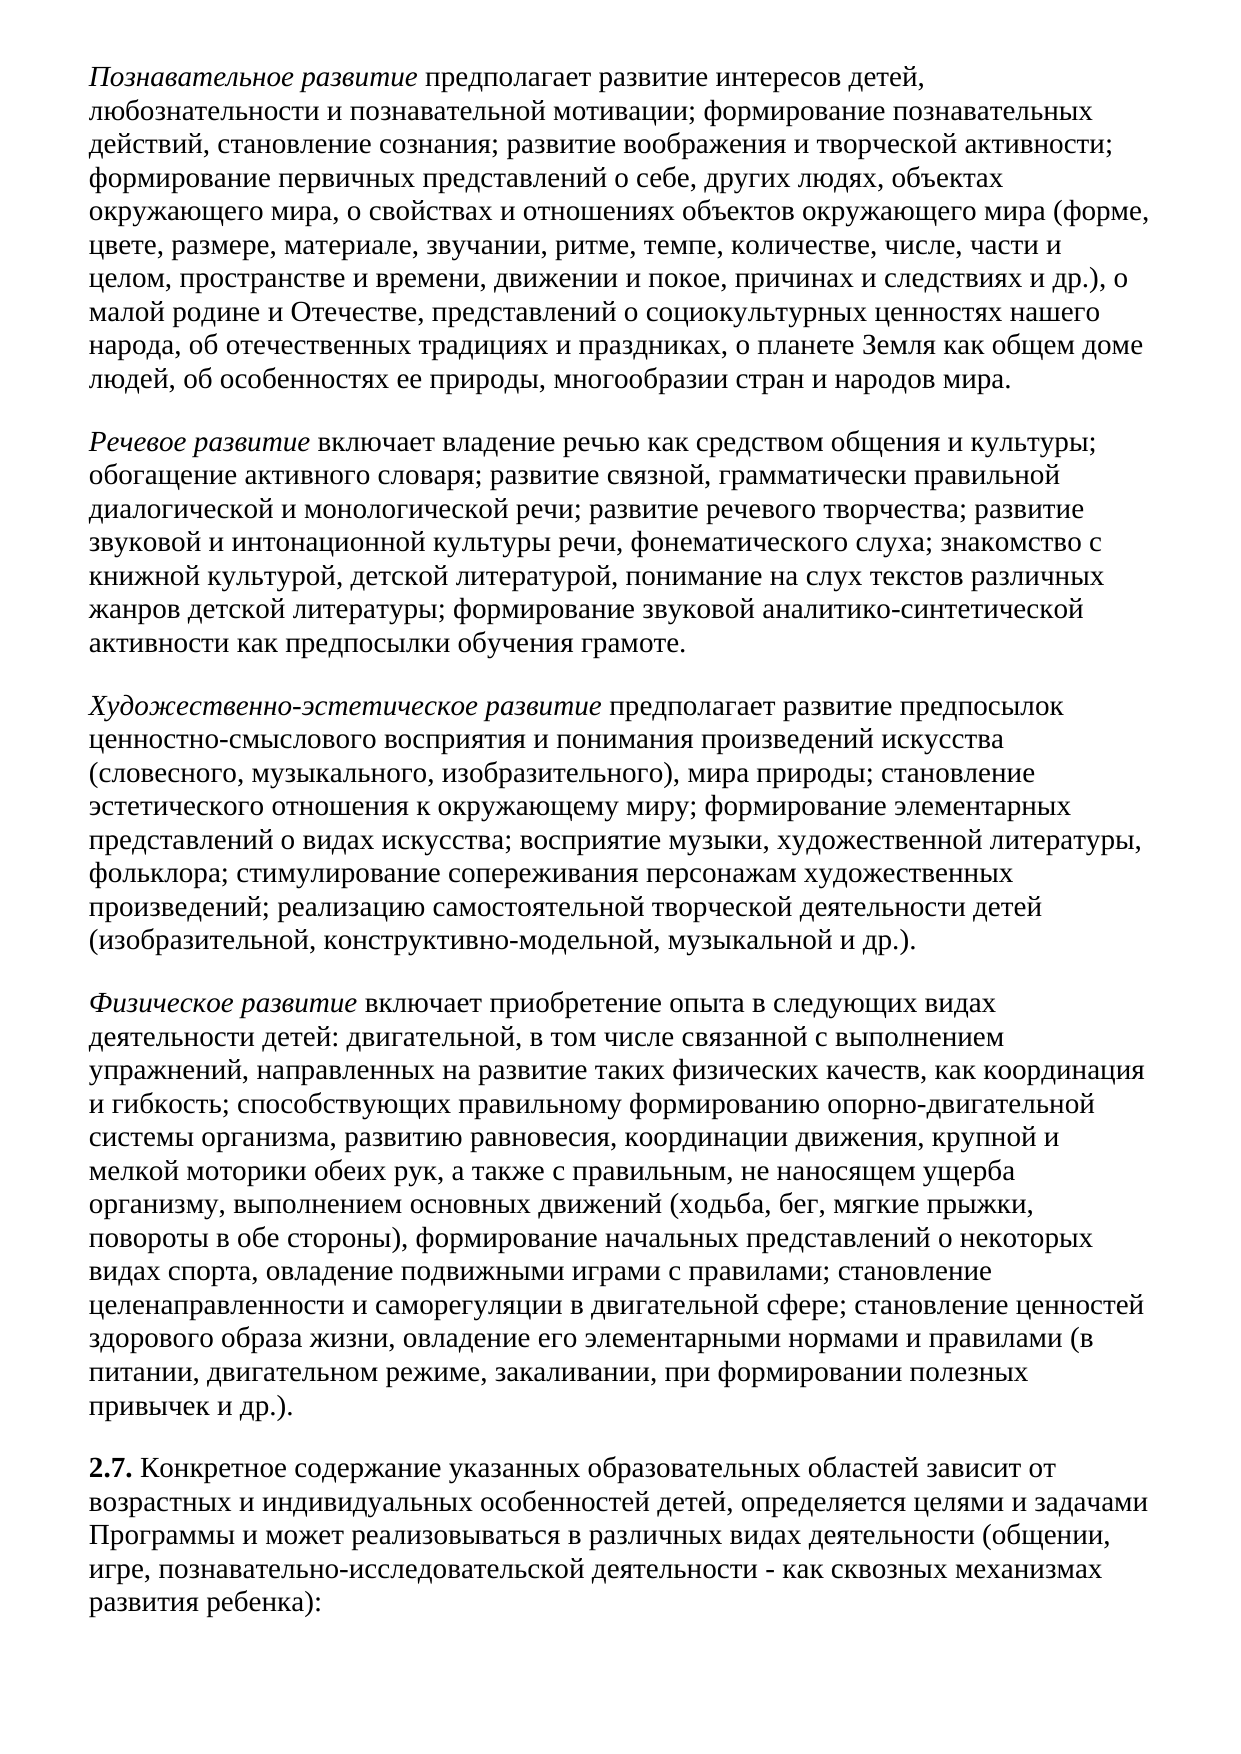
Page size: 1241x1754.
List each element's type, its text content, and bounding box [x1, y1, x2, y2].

text Физическое развитие включает приобретение опыта в следующих видах деятельности детей: двигательной, в том числе связанной с выполнением упражнений, направленных на развитие таких физических качеств, как координация и гибкость; способствующих правильному формированию опорно-двигательной системы организма, развитию равновесия, координации движения, крупной и мелкой моторики обеих рук, а также с правильным, не наносящем ущерба организму, выполнением основных движений (ходьба, бег, мягкие прыжки, повороты в обе стороны), формирование начальных представлений о некоторых видах спорта, овладение подвижными играми с правилами; становление целенаправленности и саморегуляции в двигательной сфере; становление ценностей здорового образа жизни, овладение его элементарными нормами и правилами (в питании, двигательном режиме, закаливании, при формировании полезных привычек и др.). [89, 985, 1152, 1421]
text Художественно-эстетическое развитие предполагает развитие предпосылок ценностно-смыслового восприятия и понимания произведений искусства (словесного, музыкального, изобразительного), мира природы; становление эстетического отношения к окружающему миру; формирование элементарных представлений о видах искусства; восприятие музыки, художественной литературы, фольклора; стимулирование сопереживания персонажам художественных произведений; реализацию самостоятельной творческой деятельности детей (изобразительной, конструктивно-модельной, музыкальной и др.). [89, 688, 1152, 956]
text Речевое развитие включает владение речью как средством общения и культуры; обогащение активного словаря; развитие связной, грамматически правильной диалогической и монологической речи; развитие речевого творчества; развитие звуковой и интонационной культуры речи, фонематического слуха; знакомство с книжной культурой, детской литературой, понимание на слух текстов различных жанров детской литературы; формирование звуковой аналитико-синтетической активности как предпосылки обучения грамоте. [89, 424, 1152, 658]
text Познавательное развитие предполагает развитие интересов детей, любознательности и познавательной мотивации; формирование познавательных действий, становление сознания; развитие воображения и творческой активности; формирование первичных представлений о себе, других людях, объектах окружающего мира, о свойствах и отношениях объектов окружающего мира (форме, цвете, размере, материале, звучании, ритме, темпе, количестве, числе, части и целом, пространстве и времени, движении и покое, причинах и следствиях и др.), о малой родине и Отечестве, представлений о социокультурных ценностях нашего народа, об отечественных традициях и праздниках, о планете Земля как общем доме людей, об особенностях ее природы, многообразии стран и народов мира. [89, 59, 1152, 394]
text 2.7. Конкретное содержание указанных образовательных областей зависит от возрастных и индивидуальных особенностей детей, определяется целями и задачами Программы и может реализовываться в различных видах деятельности (общении, игре, познавательно-исследовательской деятельности - как сквозных механизмах развития ребенка): [89, 1450, 1152, 1618]
